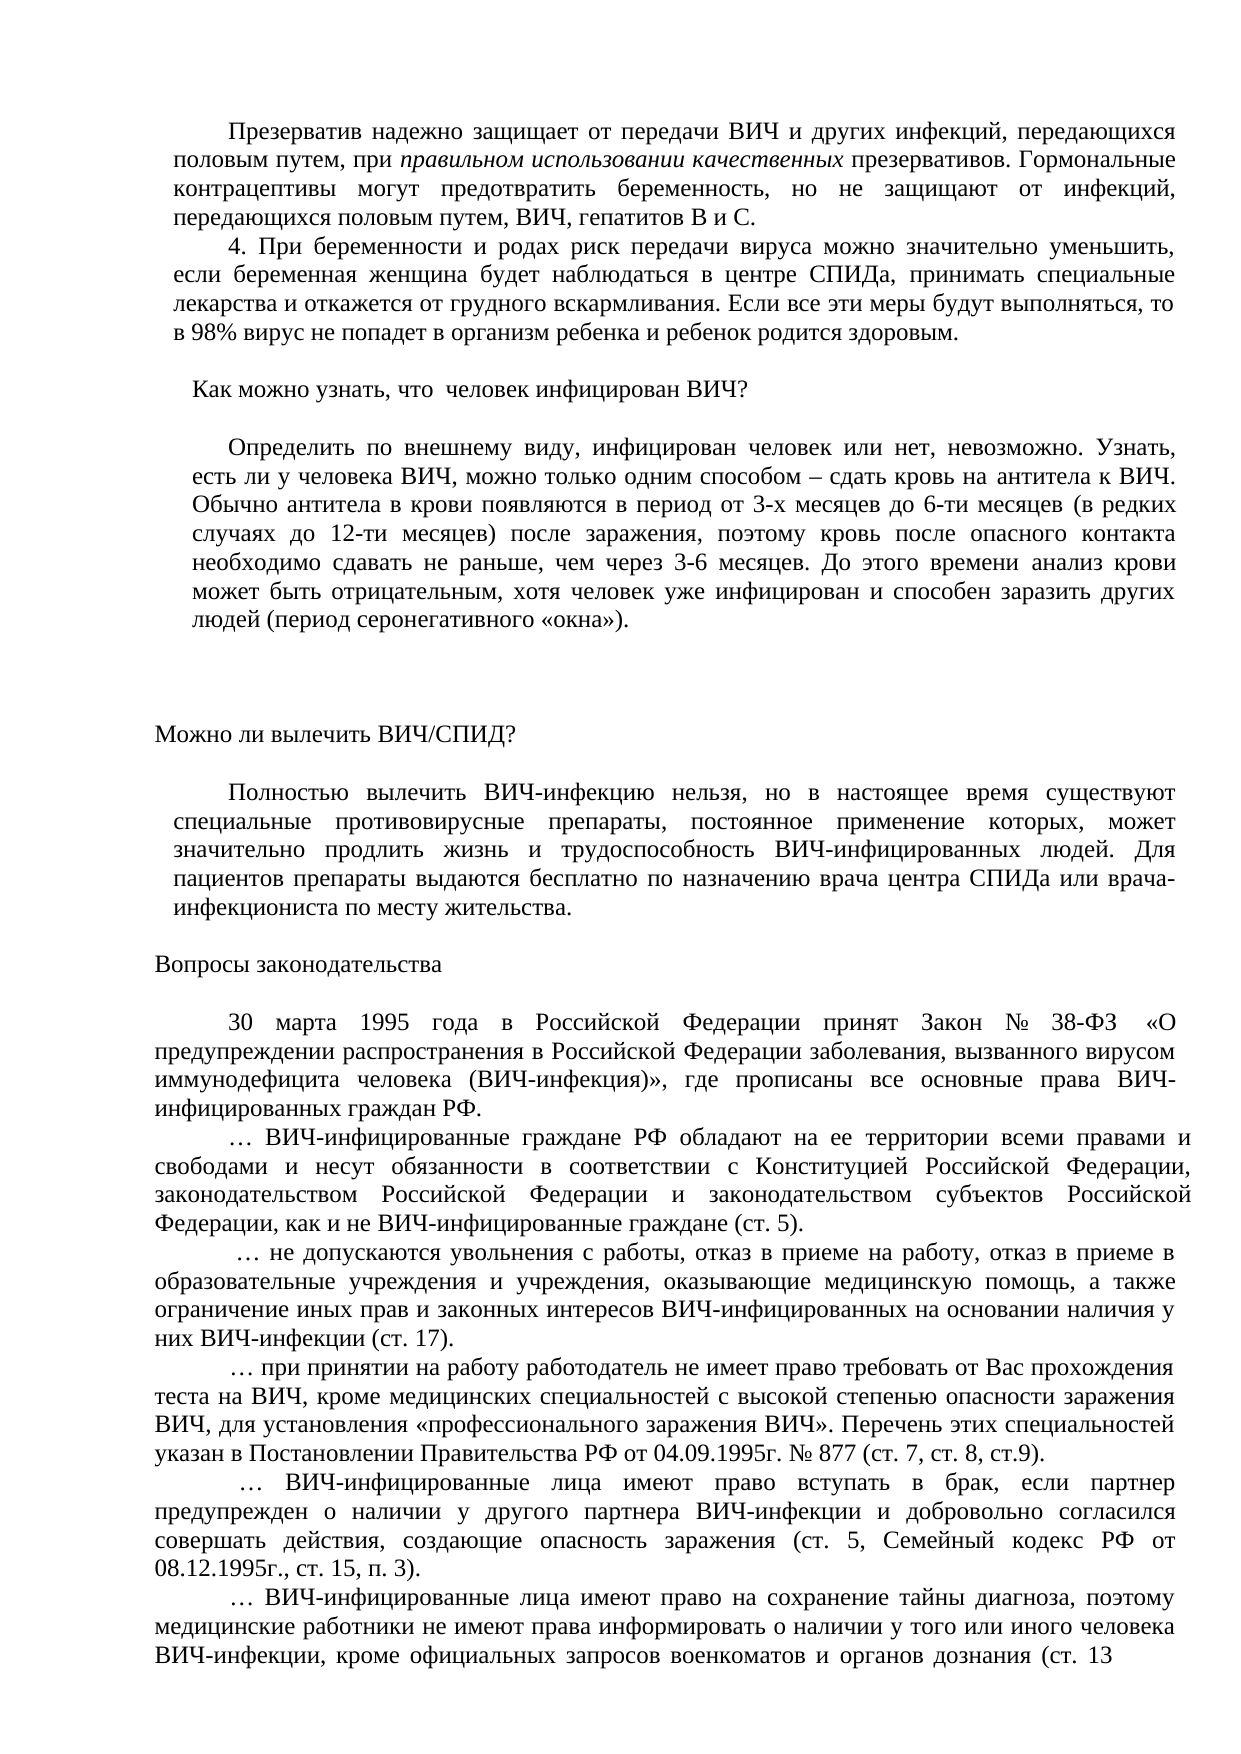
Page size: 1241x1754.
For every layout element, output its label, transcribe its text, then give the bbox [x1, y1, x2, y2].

text Полностью вылечить ВИЧ-инфекцию нельзя, но в настоящее время существуют специальные противовирусные препараты, постоянное применение которых, может значительно продлить жизнь и трудоспособность ВИЧ-инфицированных людей. Для пациентов препараты выдаются бесплатно по назначению врача центра СПИДа или врача- инфекциониста по месту жительства. [173, 777, 1176, 921]
text … не допускаются увольнения с работы, отказ в приеме на работу, отказ в приеме в образовательные учреждения и учреждения, оказывающие медицинскую помощь, а также ограничение иных прав и законных интересов ВИЧ-инфицированных на основании наличия у них ВИЧ-инфекции (ст. 17). [154, 1237, 1176, 1352]
text … ВИЧ-инфицированные лица имеют право вступать в брак, если партнер предупрежден о наличии у другого партнера ВИЧ-инфекции и добровольно согласился совершать действия, создающие опасность заражения (ст. 5, Семейный кодекс РФ от 08.12.1995г., ст. 15, п. 3). [154, 1467, 1176, 1582]
text Определить по внешнему виду, инфицирован человек или нет, невозможно. Узнать, есть ли у человека ВИЧ, можно только одним способом – сдать кровь на антитела к ВИЧ. Обычно антитела в крови появляются в период от 3-х месяцев до 6-ти месяцев (в редких случаях до 12-ти месяцев) после заражения, поэтому кровь после опасного контакта необходимо сдавать не раньше, чем через 3-6 месяцев. До этого времени анализ крови может быть отрицательным, хотя человек уже инфицирован и способен заразить других людей (период серонегативного «окна»). [192, 432, 1176, 633]
text Презерватив надежно защищает от передачи ВИЧ и других инфекций, передающихся половым путем, при правильном использовании качественных презервативов. Гормональные контрацептивы могут предотвратить беременность, но не защищают от инфекций, передающихся половым путем, ВИЧ, гепатитов В и С. [173, 116, 1176, 231]
text Можно ли вылечить ВИЧ/СПИД? [154, 719, 1203, 748]
text … ВИЧ-инфицированные лица имеют право на сохранение тайны диагноза, поэтому медицинские работники не имеют права информировать о наличии у того или иного человека ВИЧ-инфекции, кроме официальных запросов военкоматов и органов дознания (ст. 13 [154, 1582, 1176, 1668]
text … при принятии на работу работодатель не имеет право требовать от Вас прохождения теста на ВИЧ, кроме медицинских специальностей с высокой степенью опасности заражения ВИЧ, для установления «профессионального заражения ВИЧ». Перечень этих специальностей указан в Постановлении Правительства РФ от 04.09.1995г. № 877 (ст. 7, ст. 8, ст.9). [154, 1352, 1175, 1467]
text Вопросы законодательства [154, 949, 1203, 978]
text 30 марта 1995 года в Российской Федерации принят Закон № 38-ФЗ «О предупреждении распространения в Российской Федерации заболевания, вызванного вирусом иммунодефицита человека (ВИЧ-инфекция)», где прописаны все основные права ВИЧ- инфицированных граждан РФ. [154, 1007, 1176, 1122]
text Как можно узнать, что человек инфицирован ВИЧ? [192, 374, 1203, 403]
text … ВИЧ-инфицированные граждане РФ обладают на ее территории всеми правами и свободами и несут обязанности в соответствии с Конституцией Российской Федерации, законодательством Российской Федерации и законодательством субъектов Российской Федерации, как и не ВИЧ-инфицированные граждане (ст. 5). [154, 1122, 1191, 1237]
list При беременности и родах риск передачи вируса можно значительно уменьшить, если беременная женщина будет наблюдаться в центре СПИДа, принимать специальные лекарства и откажется от грудного вскармливания. Если все эти меры будут выполняться, то в 98% вирус не попадет в организм ребенка и ребенок родится здоровым. [173, 231, 1175, 346]
